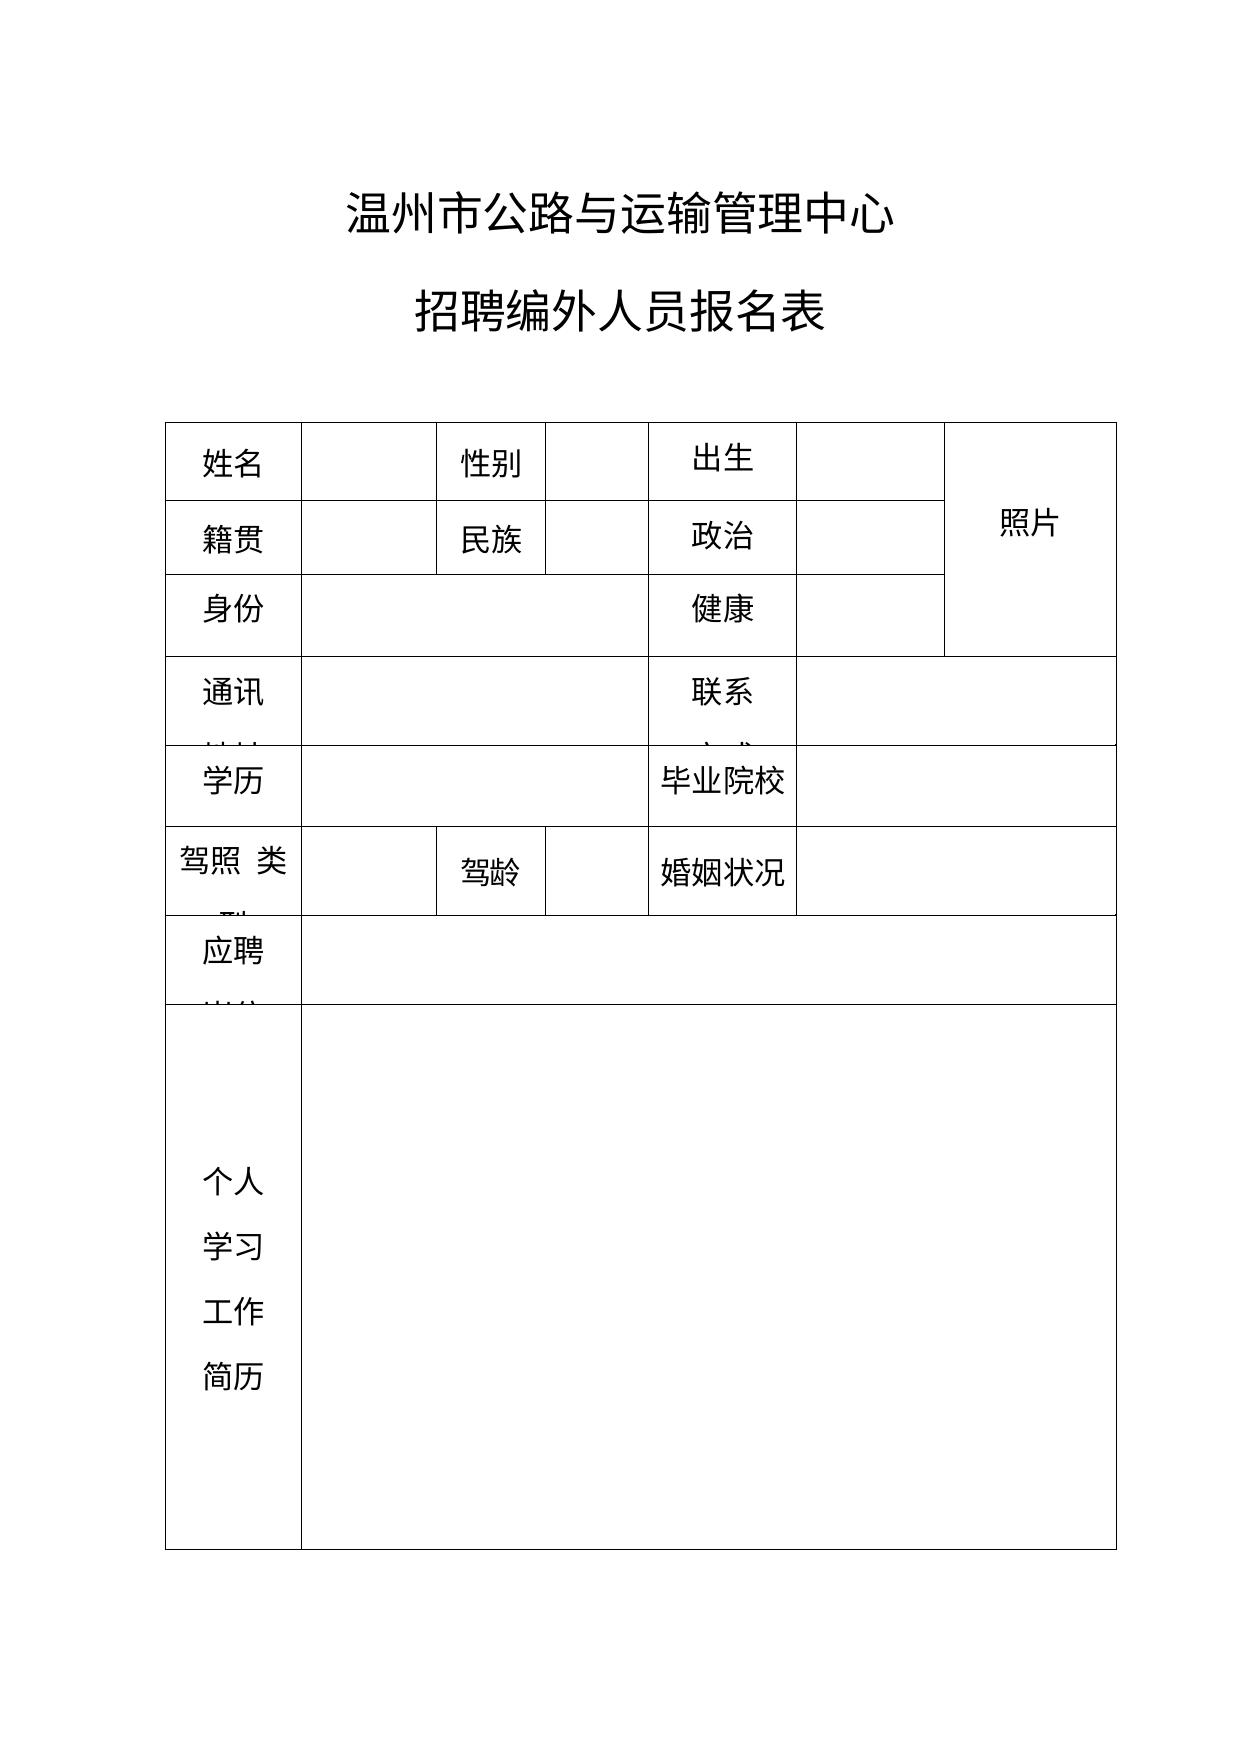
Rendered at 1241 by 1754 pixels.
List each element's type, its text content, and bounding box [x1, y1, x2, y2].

table_header [302, 423, 436, 500]
table_cell 婚姻状况 [649, 827, 796, 915]
table_cell 应聘 岗位 [166, 916, 301, 1004]
table_cell [302, 916, 1116, 1004]
table_cell 个人 学习 工作 简历 [166, 1005, 301, 1549]
table_header 出生 年月 [649, 423, 796, 500]
table_cell [302, 827, 436, 915]
table_cell [302, 1005, 1116, 1549]
table_cell 籍贯 [166, 501, 301, 573]
table_cell [302, 657, 648, 745]
table_cell [546, 827, 648, 915]
table_cell [302, 746, 648, 826]
table_cell 政治 面貌 [649, 501, 796, 573]
table_cell [302, 575, 648, 656]
table_header [797, 423, 944, 500]
table_cell [302, 501, 436, 573]
table_cell 驾龄 [437, 827, 545, 915]
table_cell 通讯 地址 [166, 657, 301, 745]
text 温州市公路与运输管理中心 [187, 162, 1053, 259]
table_cell [797, 827, 1116, 915]
table_cell 民族 [437, 501, 545, 573]
table_header 性别 [437, 423, 545, 500]
table_cell 驾照 类型 [166, 827, 301, 915]
table_cell 学历 学位 [166, 746, 301, 826]
table_cell 联系 方式 [649, 657, 796, 745]
table_cell [797, 657, 1116, 745]
table_header 姓名 [166, 423, 301, 500]
table_header 照片 [945, 423, 1116, 656]
table_header [546, 423, 648, 500]
table_cell [797, 575, 944, 656]
table_cell [797, 746, 1116, 826]
text 招聘编外人员报名表 [187, 259, 1053, 357]
table_cell [797, 501, 944, 573]
table_cell 健康 状况 [649, 575, 796, 656]
table_cell 身份 证号 [166, 575, 301, 656]
table_cell 毕业院校及专业 [649, 746, 796, 826]
table_cell [546, 501, 648, 573]
